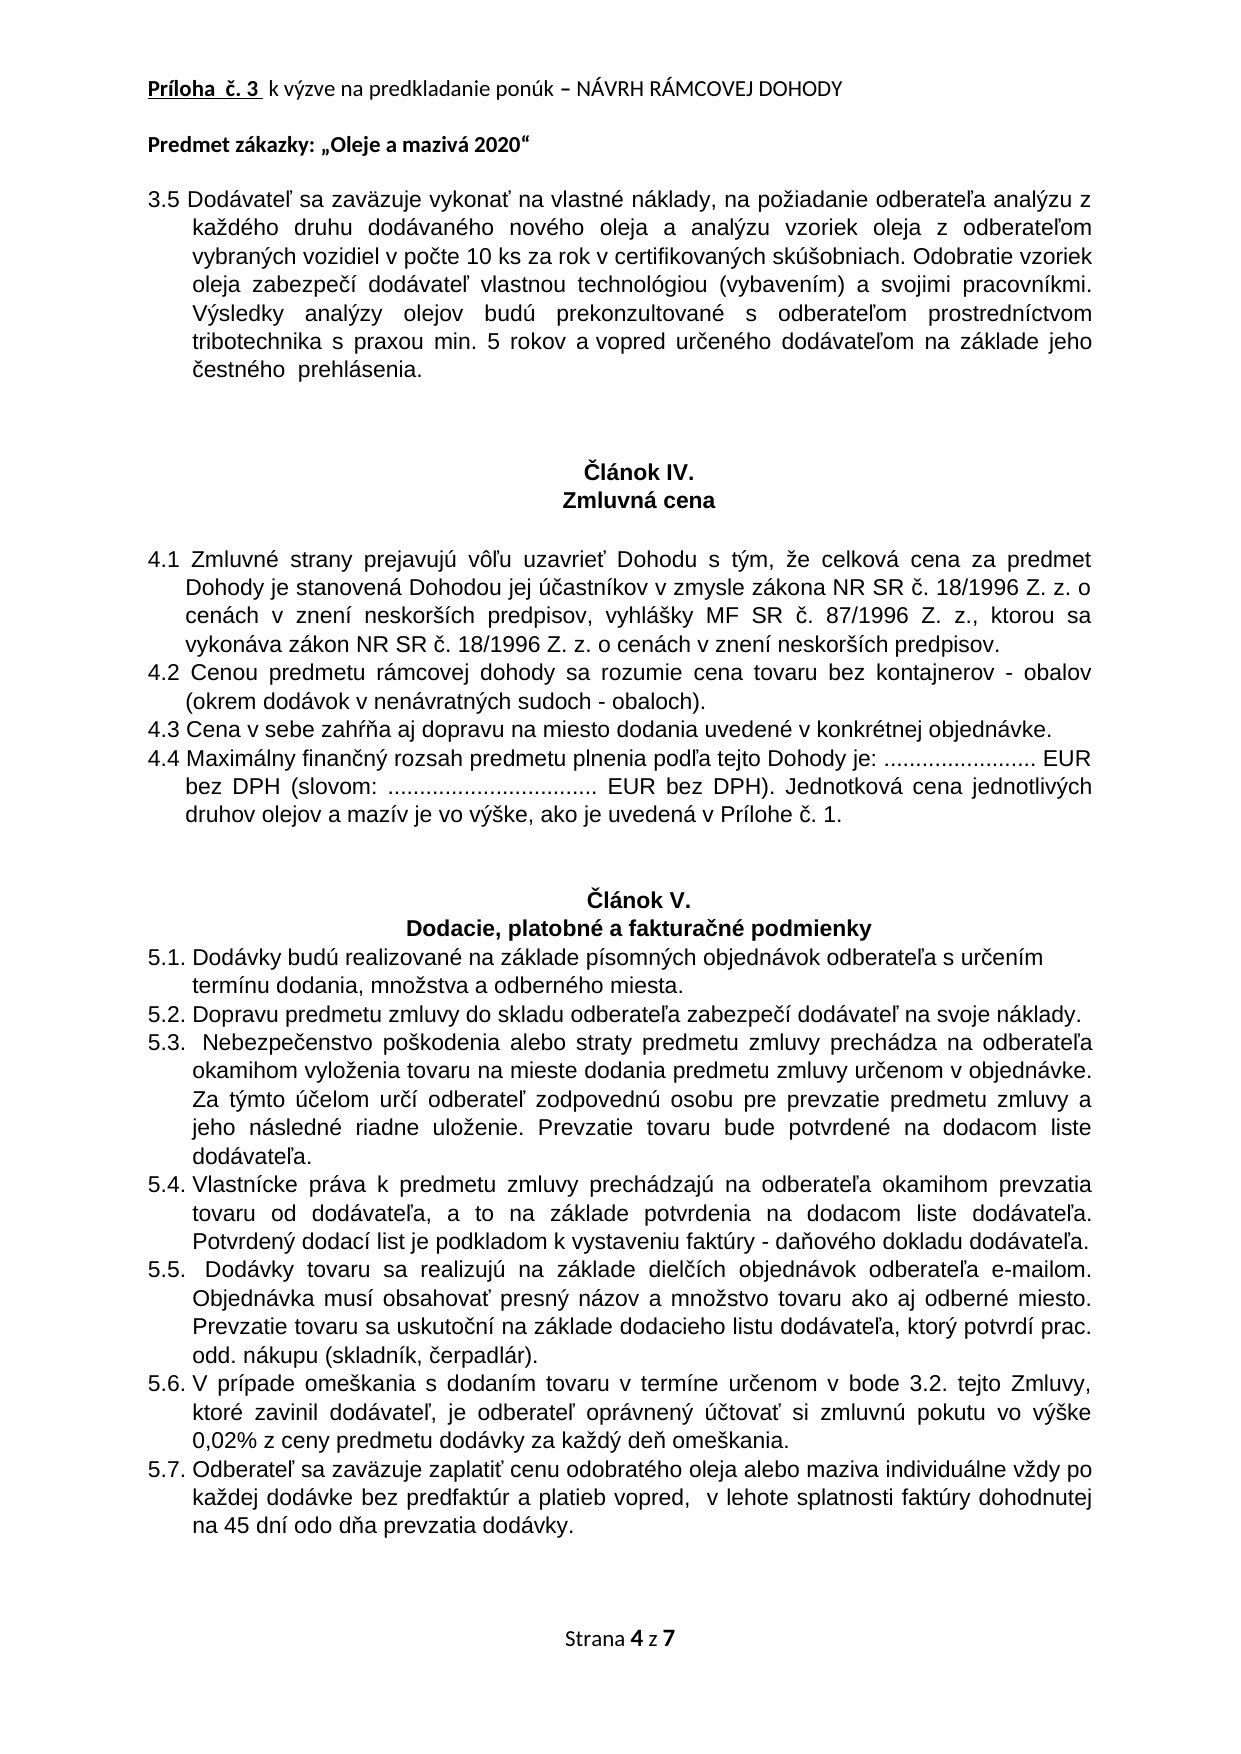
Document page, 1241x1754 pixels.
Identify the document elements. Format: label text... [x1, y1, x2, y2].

list 4.2 Cenou predmetu rámcovej dohody sa rozumie cena tovaru bez kontajnerov - obalov (okrem dodávok v nenávratných sudoch - obaloch). [148, 659, 1093, 714]
list Dodávky tovaru sa realizujú na základe dielčích objednávok odberateľa e-mailom. Objednávka musí obsahovať presný názov a množstvo tovaru ako aj odberné miesto. Prevzatie tovaru sa uskutoční na základe dodacieho listu dodávateľa, ktorý potvrdí prac. odd. nákupu (skladník, čerpadlár). [148, 1256, 1093, 1368]
list Dopravu predmetu zmluvy do skladu odberateľa zabezpečí dodávateľ na svoje náklady. [148, 1001, 1093, 1027]
list Odberateľ sa zaväzuje zaplatiť cenu odobratého oleja alebo maziva individuálne vždy po každej dodávke bez predfaktúr a platieb vopred, v lehote splatnosti faktúry dohodnutej na 45 dní odo dňa prevzatia dodávky. [148, 1456, 1093, 1539]
list V prípade omeškania s dodaním tovaru v termíne určenom v bode 3.2. tejto Zmluvy, ktoré zavinil dodávateľ, je odberateľ oprávnený účtovať si zmluvnú pokutu vo výške 0,02% z ceny predmetu dodávky za každý deň omeškania. [148, 1370, 1093, 1453]
list Vlastnícke práva k predmetu zmluvy prechádzajú na odberateľa okamihom prevzatia tovaru od dodávateľa, a to na základe potvrdenia na dodacom liste dodávateľa. Potvrdený dodací list je podkladom k vystaveniu faktúry - daňového dokladu dodávateľa. [148, 1171, 1093, 1254]
list Článok V. Dodacie, platobné a fakturačné podmienky [185, 887, 1093, 942]
list 4.3 Cena v sebe zahŕňa aj dopravu na miesto dodania uvedené v konkrétnej objednávke. [148, 716, 1093, 742]
list Nebezpečenstvo poškodenia alebo straty predmetu zmluvy prechádza na odberateľa okamihom vyloženia tovaru na mieste dodania predmetu zmluvy určenom v objednávke. Za týmto účelom určí odberateľ zodpovednú osobu pre prevzatie predmetu zmluvy a jeho následné riadne uloženie. Prevzatie tovaru bude potvrdené na dodacom liste dodávateľa. [148, 1029, 1093, 1169]
list Dodávky budú realizované na základe písomných objednávok odberateľa s určením termínu dodania, množstva a odberného miesta. [148, 944, 1093, 998]
list 4.4 Maximálny finančný rozsah predmetu plnenia podľa tejto Dohody je: ........................ EUR bez DPH (slovom: ................................. EUR bez DPH). Jednotková cena jednotlivých druhov olejov a mazív je vo výške, ako je uvedená v Prílohe č. 1. [148, 744, 1093, 828]
list 4.1 Zmluvné strany prejavujú vôľu uzavrieť Dohodu s tým, že celková cena za predmet Dohody je stanovená Dohodou jej účastníkov v zmysle zákona NR SR č. 18/1996 Z. z. o cenách v znení neskorších predpisov, vyhlášky MF SR č. 87/1996 Z. z., ktorou sa vykonáva zákon NR SR č. 18/1996 Z. z. o cenách v znení neskorších predpisov. [148, 546, 1093, 657]
text 3.5 Dodávateľ sa zaväzuje vykonať na vlastné náklady, na požiadanie odberateľa analýzu z každého druhu dodávaného nového oleja a analýzu vzoriek oleja z odberateľom vybraných vozidiel v počte 10 ks za rok v certifikovaných skúšobniach. Odobratie vzoriek oleja zabezpečí dodávateľ vlastnou technológiou (vybavením) a svojimi pracovníkmi. Výsledky analýzy olejov budú prekonzultované s odberateľom prostredníctvom tribotechnika s praxou min. 5 rokov a vopred určeného dodávateľom na základe jeho čestného prehlásenia. [148, 186, 1093, 383]
list Článok IV. Zmluvná cena [185, 458, 1093, 513]
